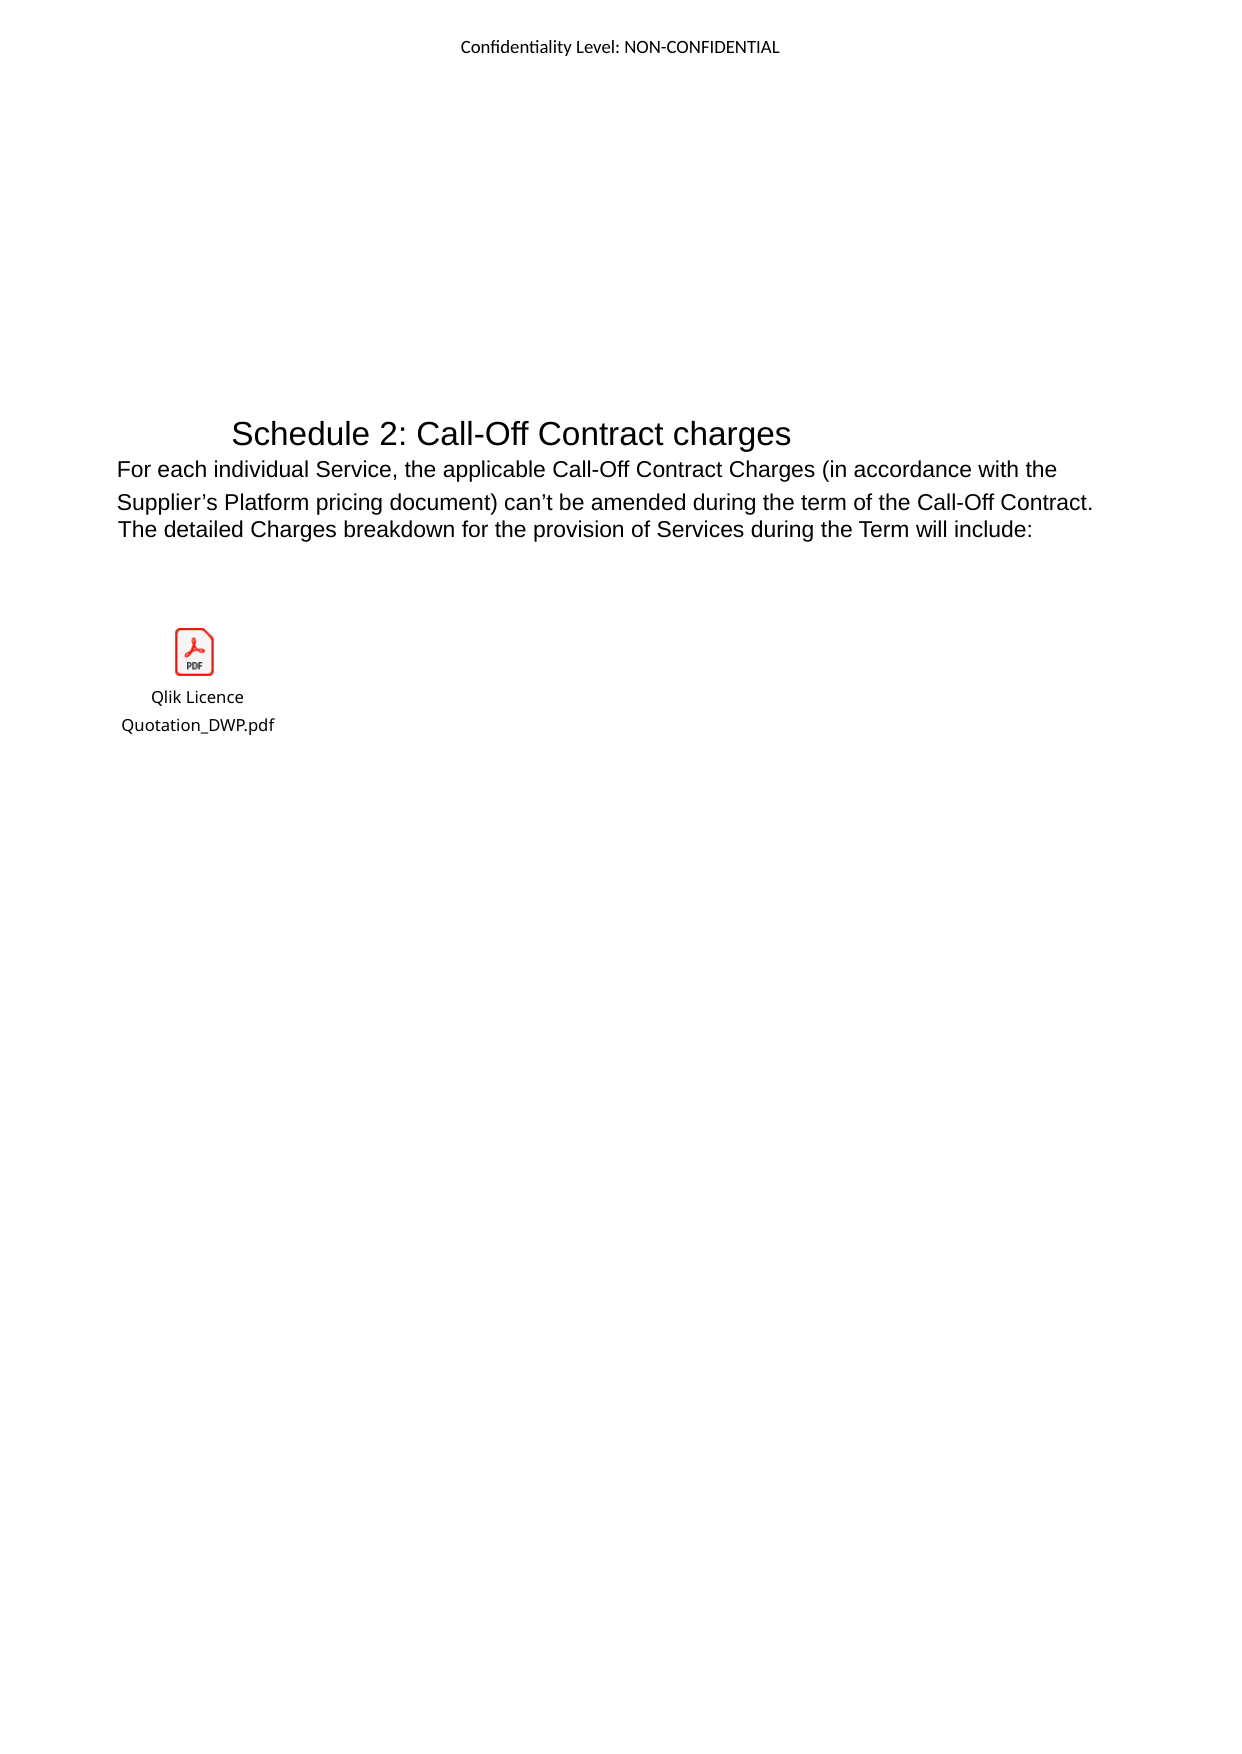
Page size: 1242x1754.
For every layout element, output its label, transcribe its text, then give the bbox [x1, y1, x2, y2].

text Supplier’s Platform pricing document) can’t be amended during the term of the Call-Off Contract. The detailed Charges breakdown for the provision of Services during the Term will include: [117, 488, 1121, 542]
subtitle Schedule 2: Call-Off Contract charges [231, 414, 1122, 453]
text Quotation_DWP.pdf [121, 714, 1122, 736]
text Qlik Licence [151, 686, 1122, 709]
text For each individual Service, the applicable Call-Off Contract Charges (in accordance with the [117, 456, 1121, 482]
picture [169, 627, 220, 678]
